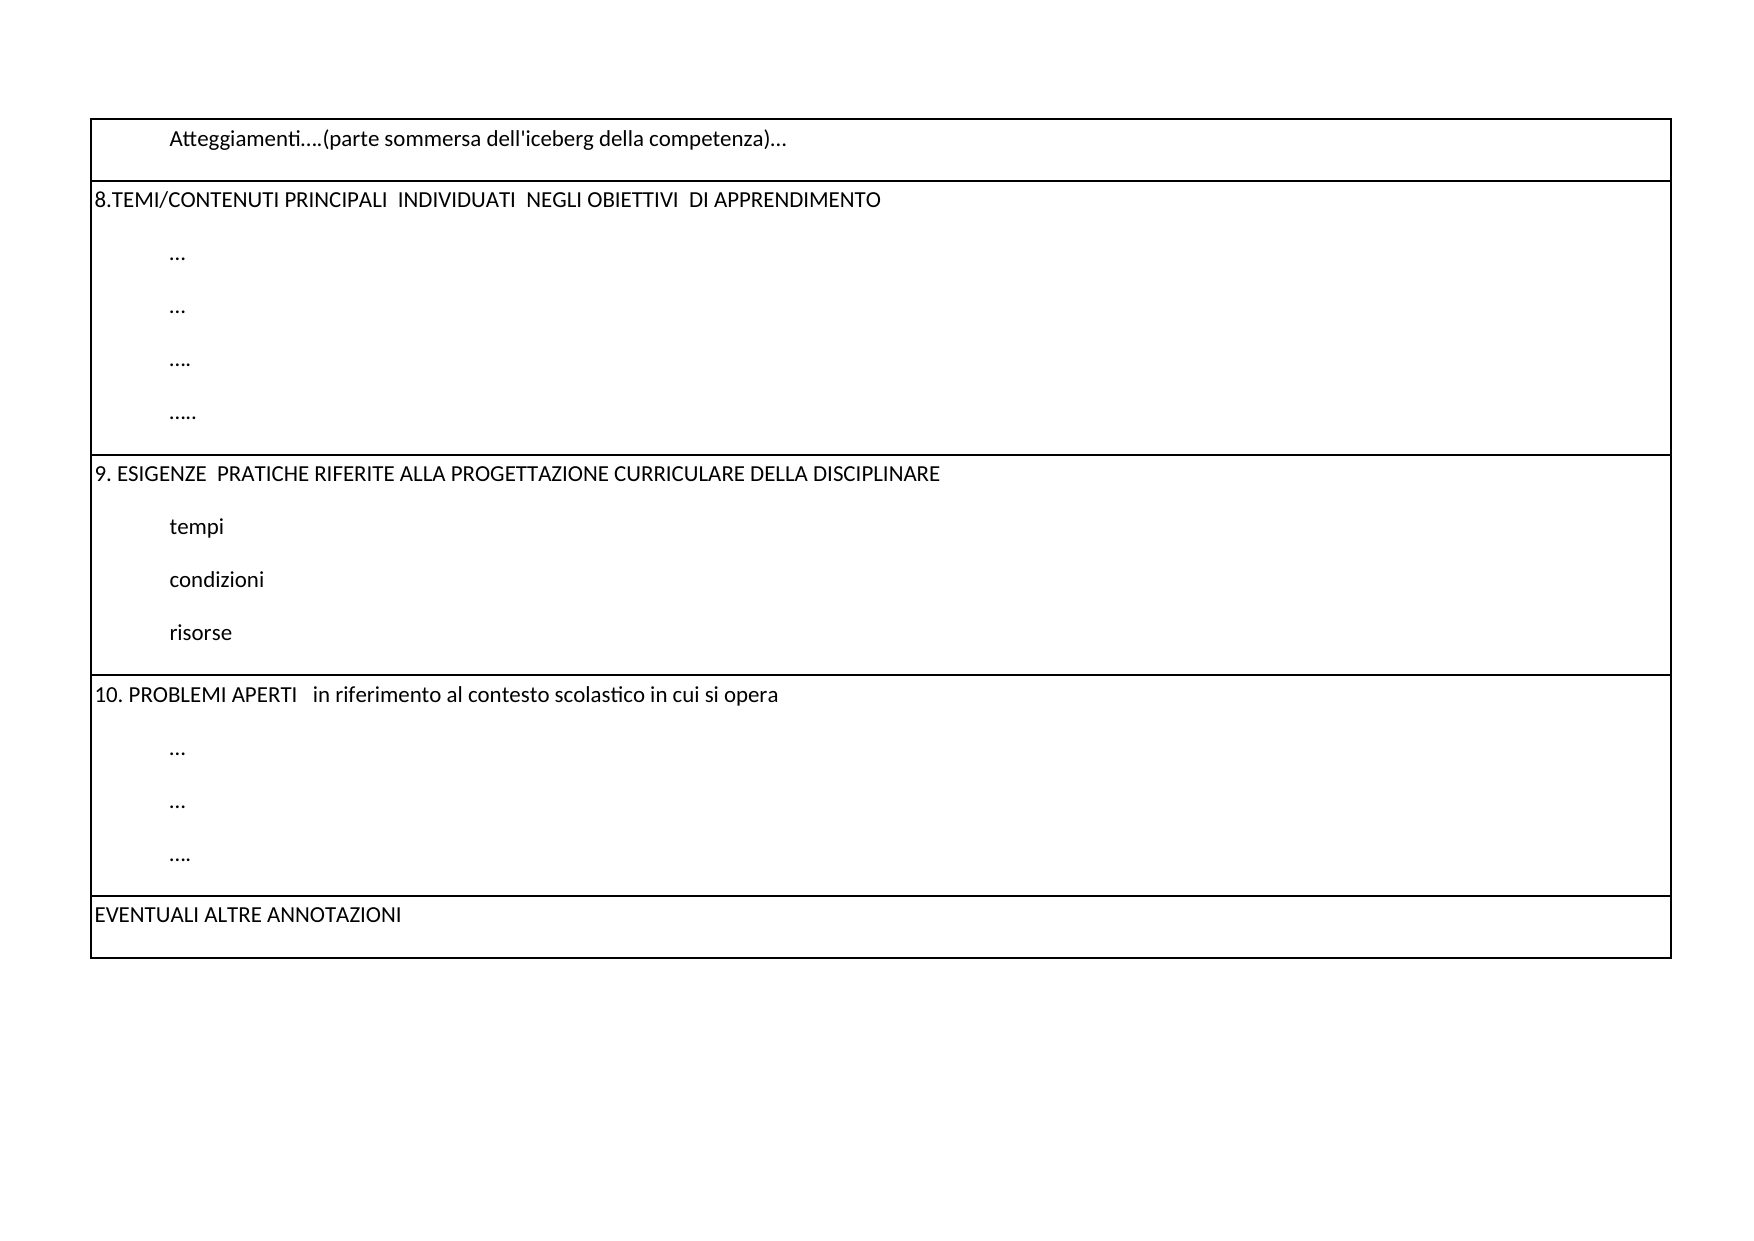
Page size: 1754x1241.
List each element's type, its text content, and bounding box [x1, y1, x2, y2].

table_cell 8.TEMI/CONTENUTI PRINCIPALI INDIVIDUATI NEGLI OBIETTIVI DI APPRENDIMENTO … … …. ….. [92, 182, 1670, 453]
table_cell EVENTUALI ALTRE ANNOTAZIONI [92, 897, 1670, 957]
table_cell 9. ESIGENZE PRATICHE RIFERITE ALLA PROGETTAZIONE CURRICULARE DELLA DISCIPLINARE tempi condizioni risorse [92, 456, 1670, 674]
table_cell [92, 120, 1670, 180]
table_cell 10. PROBLEMI APERTI in riferimento al contesto scolastico in cui si opera … … …. [92, 676, 1670, 895]
